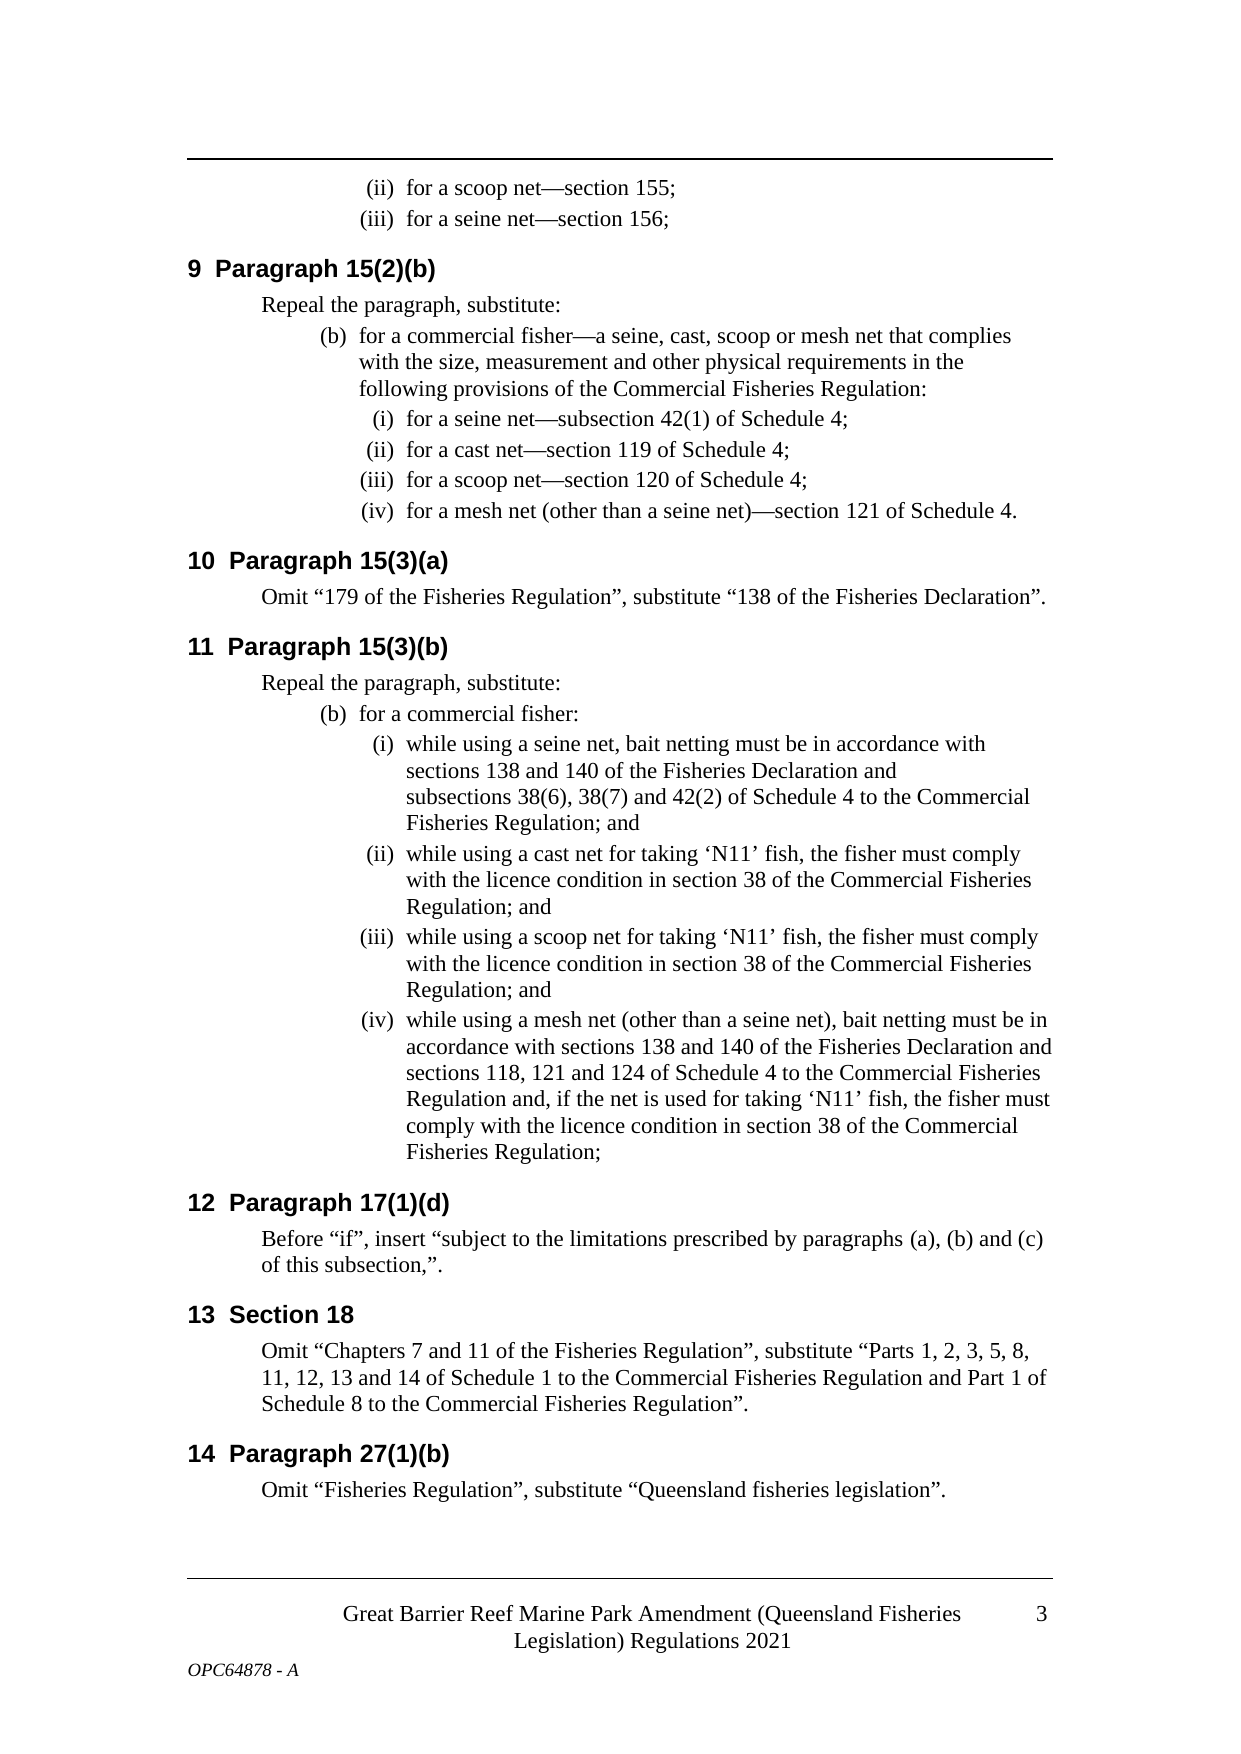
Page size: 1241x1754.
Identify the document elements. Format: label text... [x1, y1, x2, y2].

text (b) for a commercial fisher: [187, 700, 1053, 726]
text (iv) for a mesh net (other than a seine net)—section 121 of Schedule 4. [187, 497, 1053, 523]
text Omit “Chapters 7 and 11 of the Fisheries Regulation”, substitute “Parts 1, 2, 3, 5, 8, 11, 12, 13 and 14 of Schedule 1 to the Commercial Fisheries Regulation and Part 1 of Schedule 8 to the Commercial Fisheries Regulation”. [261, 1337, 1053, 1416]
text 14 Paragraph 27(1)(b) [187, 1439, 1053, 1468]
text Omit “Fisheries Regulation”, substitute “Queensland fisheries legislation”. [261, 1476, 1053, 1503]
text (iii) for a seine net—section 156; [187, 205, 1053, 231]
text Repeal the paragraph, substitute: [261, 291, 1053, 318]
text (b) for a commercial fisher—a seine, cast, scoop or mesh net that complies with the size, measurement and other physical requirements in the following provisions of the Commercial Fisheries Regulation: [187, 322, 1053, 401]
text Omit “179 of the Fisheries Regulation”, substitute “138 of the Fisheries Declaration”. [261, 583, 1053, 609]
text Repeal the paragraph, substitute: [261, 669, 1053, 696]
text (i) while using a seine net, bait netting must be in accordance with sections 138 and 140 of the Fisheries Declaration and subsections 38(6), 38(7) and 42(2) of Schedule 4 to the Commercial Fisheries Regulation; and [187, 730, 1053, 836]
text Before “if”, insert “subject to the limitations prescribed by paragraphs (a), (b) and (c) of this subsection,”. [261, 1224, 1053, 1277]
text 10 Paragraph 15(3)(a) [187, 546, 1053, 575]
text 9 Paragraph 15(2)(b) [187, 254, 1053, 283]
text 13 Section 18 [187, 1300, 1053, 1329]
text (i) for a seine net—subsection 42(1) of Schedule 4; [187, 405, 1053, 431]
text (iv) while using a mesh net (other than a seine net), bait netting must be in accordance with sections 138 and 140 of the Fisheries Declaration and sections 118, 121 and 124 of Schedule 4 to the Commercial Fisheries Regulation and, if the net is used for taking ‘N11’ fish, the fisher must comply with the licence condition in section 38 of the Commercial Fisheries Regulation; [187, 1006, 1053, 1164]
text (iii) for a scoop net—section 120 of Schedule 4; [187, 466, 1053, 492]
text (ii) for a cast net—section 119 of Schedule 4; [187, 436, 1053, 462]
text 11 Paragraph 15(3)(b) [187, 632, 1053, 661]
text (ii) while using a cast net for taking ‘N11’ fish, the fisher must comply with the licence condition in section 38 of the Commercial Fisheries Regulation; and [187, 840, 1053, 919]
text (iii) while using a scoop net for taking ‘N11’ fish, the fisher must comply with the licence condition in section 38 of the Commercial Fisheries Regulation; and [187, 923, 1053, 1002]
text (ii) for a scoop net—section 155; [187, 174, 1053, 201]
text 12 Paragraph 17(1)(d) [187, 1187, 1053, 1216]
